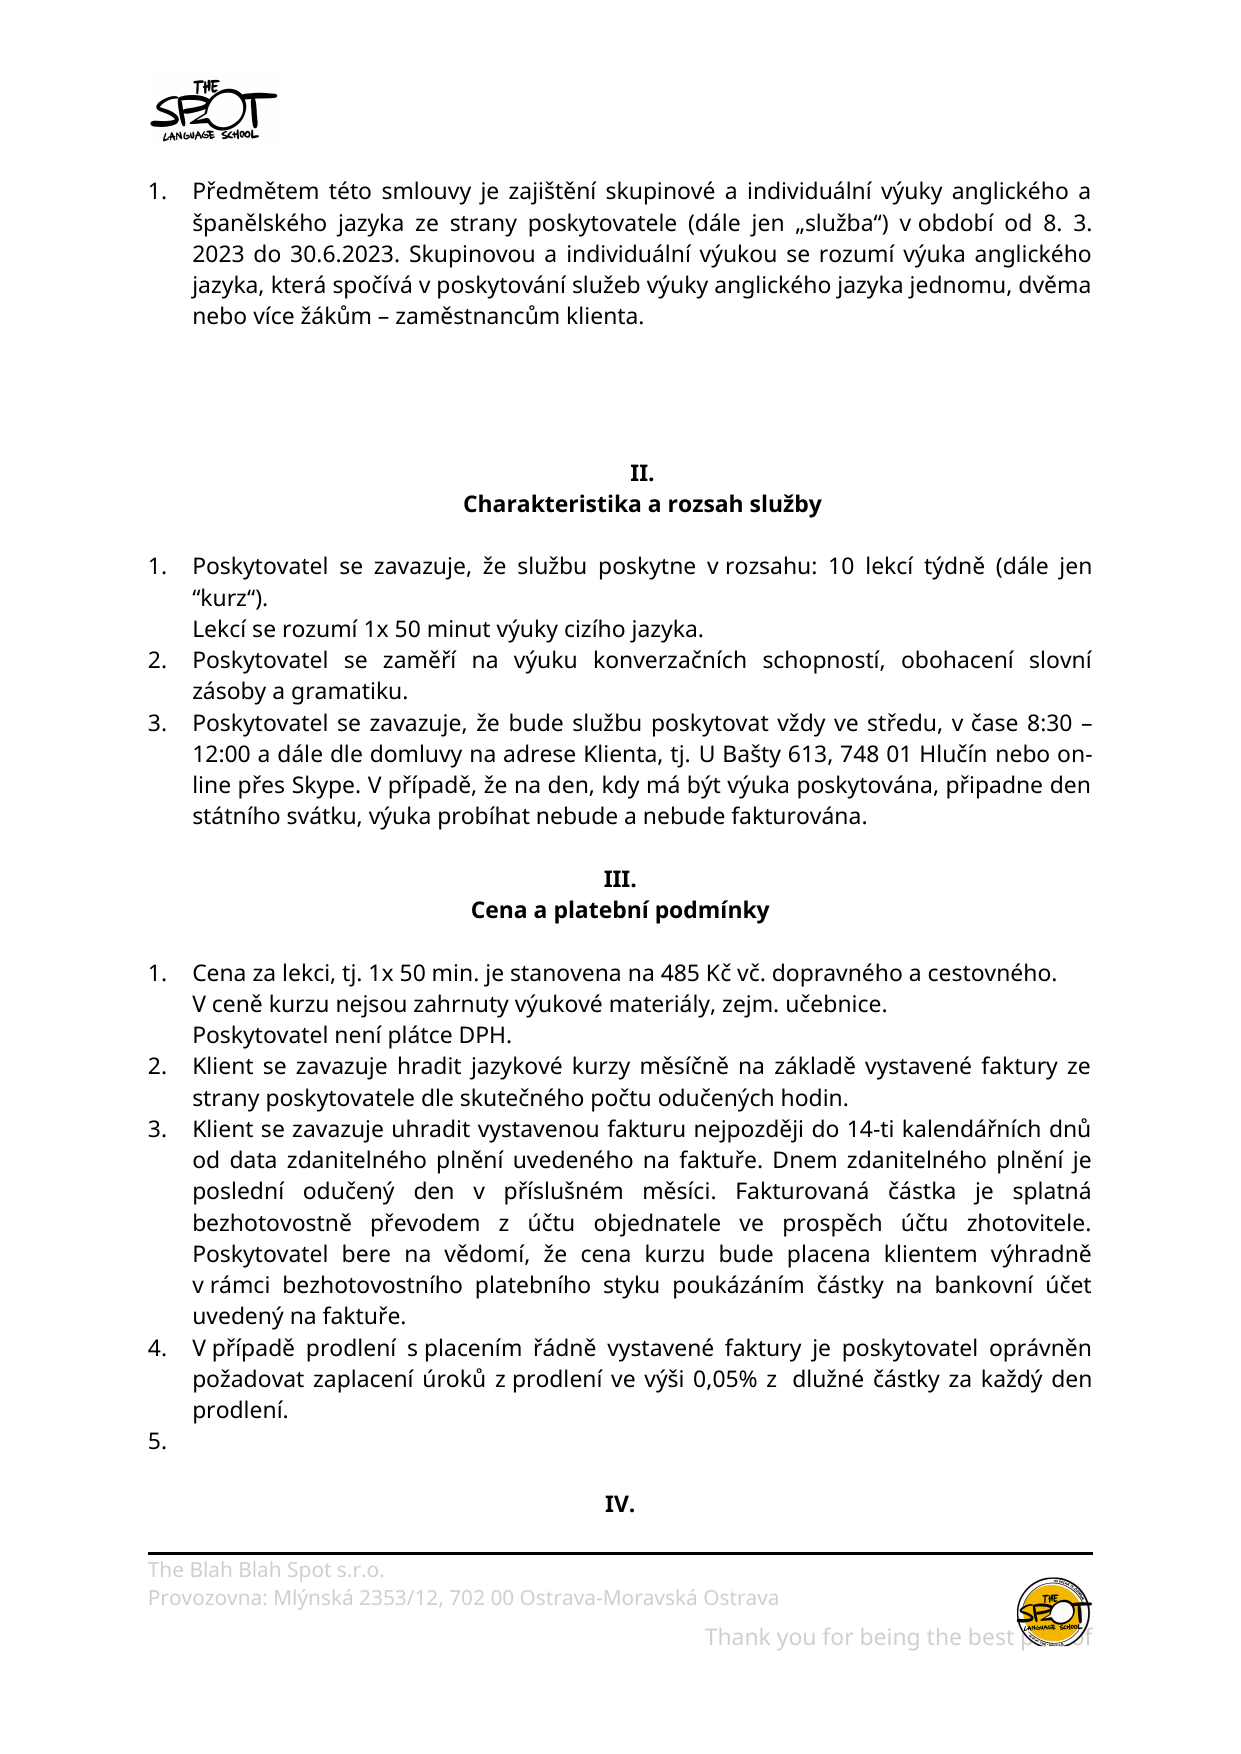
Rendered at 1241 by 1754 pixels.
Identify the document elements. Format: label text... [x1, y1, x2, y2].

text IV. [148, 1488, 1093, 1519]
list Klient se zavazuje uhradit vystavenou fakturu nejpozději do 14-ti kalendářních dnů od data zdanitelného plnění uvedeného na faktuře. Dnem zdanitelného plnění je poslední odučený den v příslušném měsíci. Fakturovaná částka je splatná bezhotovostně převodem z účtu objednatele ve prospěch účtu zhotovitele. Poskytovatel bere na vědomí, že cena kurzu bude placena klientem výhradně v rámci bezhotovostního platebního styku poukázáním částky na bankovní účet uvedený na faktuře. [148, 1113, 1093, 1331]
list Předmětem této smlouvy je zajištění skupinové a individuální výuky anglického a španělského jazyka ze strany poskytovatele (dále jen „služba“) v období od 8. 3. 2023 do 30.6.2023. Skupinovou a individuální výukou se rozumí výuka anglického jazyka, která spočívá v poskytování služeb výuky anglického jazyka jednomu, dvěma nebo více žákům – zaměstnancům klienta. [148, 175, 1093, 331]
list V případě prodlení s placením řádně vystavené faktury je poskytovatel oprávněn požadovat zaplacení úroků z prodlení ve výši 0,05% z dlužné částky za každý den prodlení. [148, 1331, 1093, 1425]
text Poskytovatel není plátce DPH. [192, 1019, 1093, 1050]
list Poskytovatel se zavazuje, že bude službu poskytovat vždy ve středu, v čase 8:30 – 12:00 a dále dle domluvy na adrese Klienta, tj. U Bašty 613, 748 01 Hlučín nebo on-line přes Skype. V případě, že na den, kdy má být výuka poskytována, připadne den státního svátku, výuka probíhat nebude a nebude fakturována. [148, 706, 1093, 831]
text II. [192, 456, 1093, 488]
text Charakteristika a rozsah služby [192, 488, 1093, 519]
text V ceně kurzu nejsou zahrnuty výukové materiály, zejm. učebnice. [192, 988, 1093, 1019]
list Cena za lekci, tj. 1x 50 min. je stanovena na 485 Kč vč. dopravného a cestovného. [148, 956, 1093, 988]
picture [1016, 1577, 1092, 1647]
text III. [148, 863, 1093, 894]
list Klient se zavazuje hradit jazykové kurzy měsíčně na základě vystavené faktury ze strany poskytovatele dle skutečného počtu odučených hodin. [148, 1050, 1093, 1113]
text Lekcí se rozumí 1x 50 minut výuky cizího jazyka. [192, 613, 1093, 644]
list Poskytovatel se zavazuje, že službu poskytne v rozsahu: 10 lekcí týdně (dále jen “kurz“). [148, 550, 1093, 613]
list Poskytovatel se zaměří na výuku konverzačních schopností, obohacení slovní zásoby a gramatiku. [148, 644, 1093, 706]
text Cena a platební podmínky [148, 894, 1093, 925]
picture [147, 73, 281, 147]
